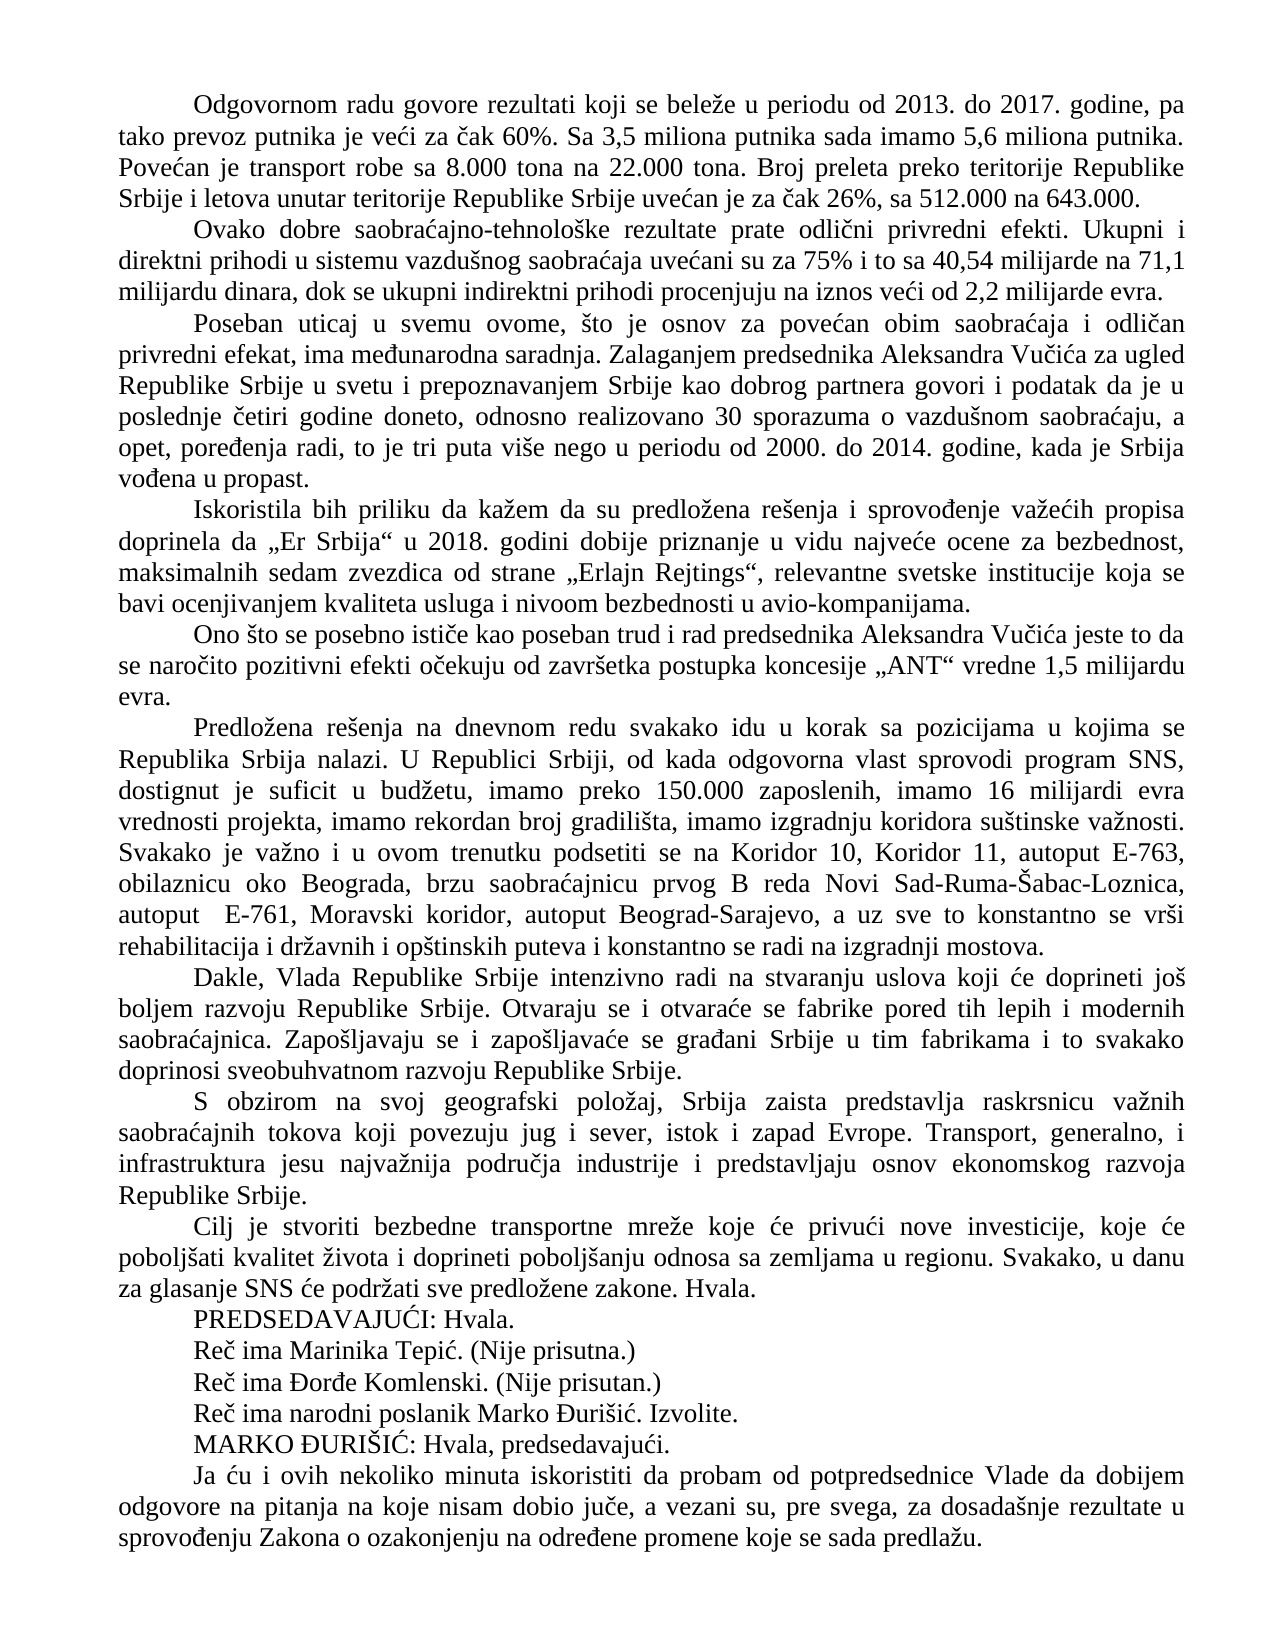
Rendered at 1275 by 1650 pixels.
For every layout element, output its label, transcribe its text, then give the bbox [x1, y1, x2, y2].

text Reč ima narodni poslanik Marko Đurišić. Izvolite. [118, 1397, 1186, 1428]
text Poseban uticaj u svemu ovome, što je osnov za povećan obim saobraćaja i odličan privredni efekat, ima međunarodna saradnja. Zalaganjem predsednika Aleksandra Vučića za ugled Republike Srbije u svetu i prepoznavanjem Srbije kao dobrog partnera govori i podatak da je u poslednje četiri godine doneto, odnosno realizovano 30 sporazuma o vazdušnom saobraćaju, a opet, poređenja radi, to je tri puta više nego u periodu od 2000. do 2014. godine, kada je Srbija vođena u propast. [118, 307, 1186, 493]
text Ono što se posebno ističe kao poseban trud i rad predsednika Aleksandra Vučića jeste to da se naročito pozitivni efekti očekuju od završetka postupka koncesije „ANT“ vredne 1,5 milijardu evra. [118, 618, 1186, 712]
text Dakle, Vlada Republike Srbije intenzivno radi na stvaranju uslova koji će doprineti još boljem razvoju Republike Srbije. Otvaraju se i otvaraće se fabrike pored tih lepih i modernih saobraćajnica. Zapošljavaju se i zapošljavaće se građani Srbije u tim fabrikama i to svakako doprinosi sveobuhvatnom razvoju Republike Srbije. [118, 961, 1186, 1085]
text Ja ću i ovih nekoliko minuta iskoristiti da probam od potpredsednice Vlade da dobijem odgovore na pitanja na koje nisam dobio juče, a vezani su, pre svega, za dosadašnje rezultate u sprovođenju Zakona o ozakonjenju na određene promene koje se sada predlažu. [118, 1459, 1186, 1552]
text Reč ima Đorđe Komlenski. (Nije prisutan.) [118, 1366, 1186, 1397]
text Odgovornom radu govore rezultati koji se beleže u periodu od 2013. do 2017. godine, pa tako prevoz putnika je veći za čak 60%. Sa 3,5 miliona putnika sada imamo 5,6 miliona putnika. Povećan je transport robe sa 8.000 tona na 22.000 tona. Broj preleta preko teritorije Republike Srbije i letova unutar teritorije Republike Srbije uvećan je za čak 26%, sa 512.000 na 643.000. [118, 89, 1186, 213]
text Reč ima Marinika Tepić. (Nije prisutna.) [118, 1334, 1186, 1366]
text S obzirom na svoj geografski položaj, Srbija zaista predstavlja raskrsnicu važnih saobraćajnih tokova koji povezuju jug i sever, istok i zapad Evrope. Transport, generalno, i infrastruktura jesu najvažnija područja industrije i predstavljaju osnov ekonomskog razvoja Republike Srbije. [118, 1085, 1186, 1210]
text Iskoristila bih priliku da kažem da su predložena rešenja i sprovođenje važećih propisa doprinela da „Er Srbija“ u 2018. godini dobije priznanje u vidu najveće ocene za bezbednost, maksimalnih sedam zvezdica od strane „Erlajn Rejtings“, relevantne svetske institucije koja se bavi ocenjivanjem kvaliteta usluga i nivoom bezbednosti u avio-kompanijama. [118, 493, 1186, 618]
text MARKO ĐURIŠIĆ: Hvala, predsedavajući. [118, 1428, 1186, 1459]
text Cilj je stvoriti bezbedne transportne mreže koje će privući nove investicije, koje će poboljšati kvalitet života i doprineti poboljšanju odnosa sa zemljama u regionu. Svakako, u danu za glasanje SNS će podržati sve predložene zakone. Hvala. [118, 1210, 1186, 1303]
text PREDSEDAVAJUĆI: Hvala. [118, 1303, 1186, 1334]
text Ovako dobre saobraćajno-tehnološke rezultate prate odlični privredni efekti. Ukupni i direktni prihodi u sistemu vazdušnog saobraćaja uvećani su za 75% i to sa 40,54 milijarde na 71,1 milijardu dinara, dok se ukupni indirektni prihodi procenjuju na iznos veći od 2,2 milijarde evra. [118, 213, 1186, 307]
text Predložena rešenja na dnevnom redu svakako idu u korak sa pozicijama u kojima se Republika Srbija nalazi. U Republici Srbiji, od kada odgovorna vlast sprovodi program SNS, dostignut je suficit u budžetu, imamo preko 150.000 zaposlenih, imamo 16 milijardi evra vrednosti projekta, imamo rekordan broj gradilišta, imamo izgradnju koridora suštinske važnosti. Svakako je važno i u ovom trenutku podsetiti se na Koridor 10, Koridor 11, autoput E-763, obilaznicu oko Beograda, brzu saobraćajnicu prvog B reda Novi Sad-Ruma-Šabac-Loznica, autoput E-761, Moravski koridor, autoput Beograd-Sarajevo, a uz sve to konstantno se vrši rehabilitacija i državnih i opštinskih puteva i konstantno se radi na izgradnji mostova. [118, 712, 1186, 961]
